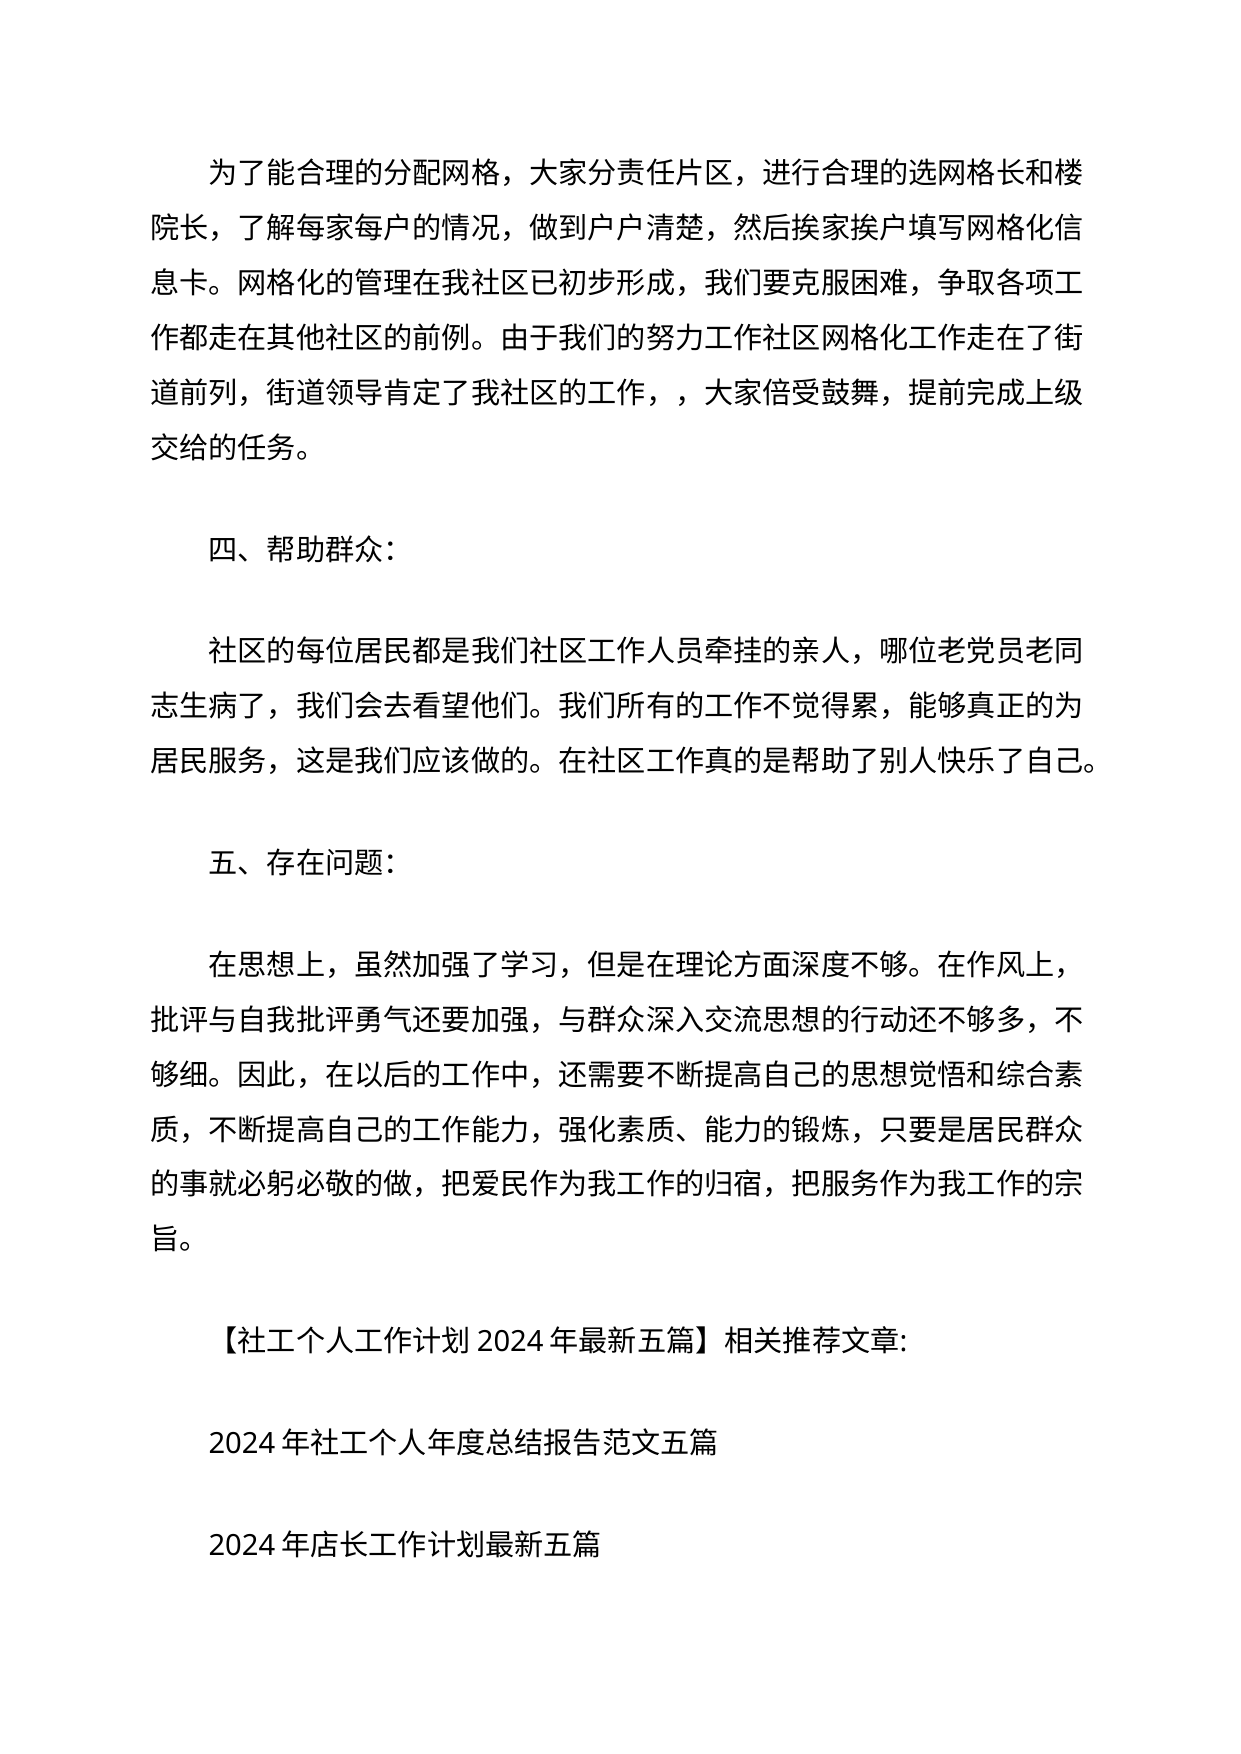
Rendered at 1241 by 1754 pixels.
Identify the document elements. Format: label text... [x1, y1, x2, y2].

text 在思想上，虽然加强了学习，但是在理论方面深度不够。在作风上，批评与自我批评勇气还要加强，与群众深入交流思想的行动还不够多，不够细。因此，在以后的工作中，还需要不断提高自己的思想觉悟和综合素质，不断提高自己的工作能力，强化素质、能力的锻炼，只要是居民群众的事就必躬必敬的做，把爱民作为我工作的归宿，把服务作为我工作的宗旨。 [150, 941, 1090, 1258]
text 五、存在问题： [150, 839, 1090, 882]
text 四、帮助群众： [150, 526, 1090, 568]
text 社区的每位居民都是我们社区工作人员牵挂的亲人，哪位老党员老同志生病了，我们会去看望他们。我们所有的工作不觉得累，能够真正的为居民服务，这是我们应该做的。在社区工作真的是帮助了别人快乐了自己。 [150, 628, 1090, 780]
text 【社工个人工作计划2024年最新五篇】相关推荐文章: [150, 1318, 1090, 1360]
text 2024年社工个人年度总结报告范文五篇 [150, 1419, 1090, 1462]
text 为了能合理的分配网格，大家分责任片区，进行合理的选网格长和楼院长，了解每家每户的情况，做到户户清楚，然后挨家挨户填写网格化信息卡。网格化的管理在我社区已初步形成，我们要克服困难，争取各项工作都走在其他社区的前例。由于我们的努力工作社区网格化工作走在了街道前列，街道领导肯定了我社区的工作，，大家倍受鼓舞，提前完成上级交给的任务。 [150, 150, 1090, 467]
text 2024年店长工作计划最新五篇 [150, 1522, 1090, 1564]
